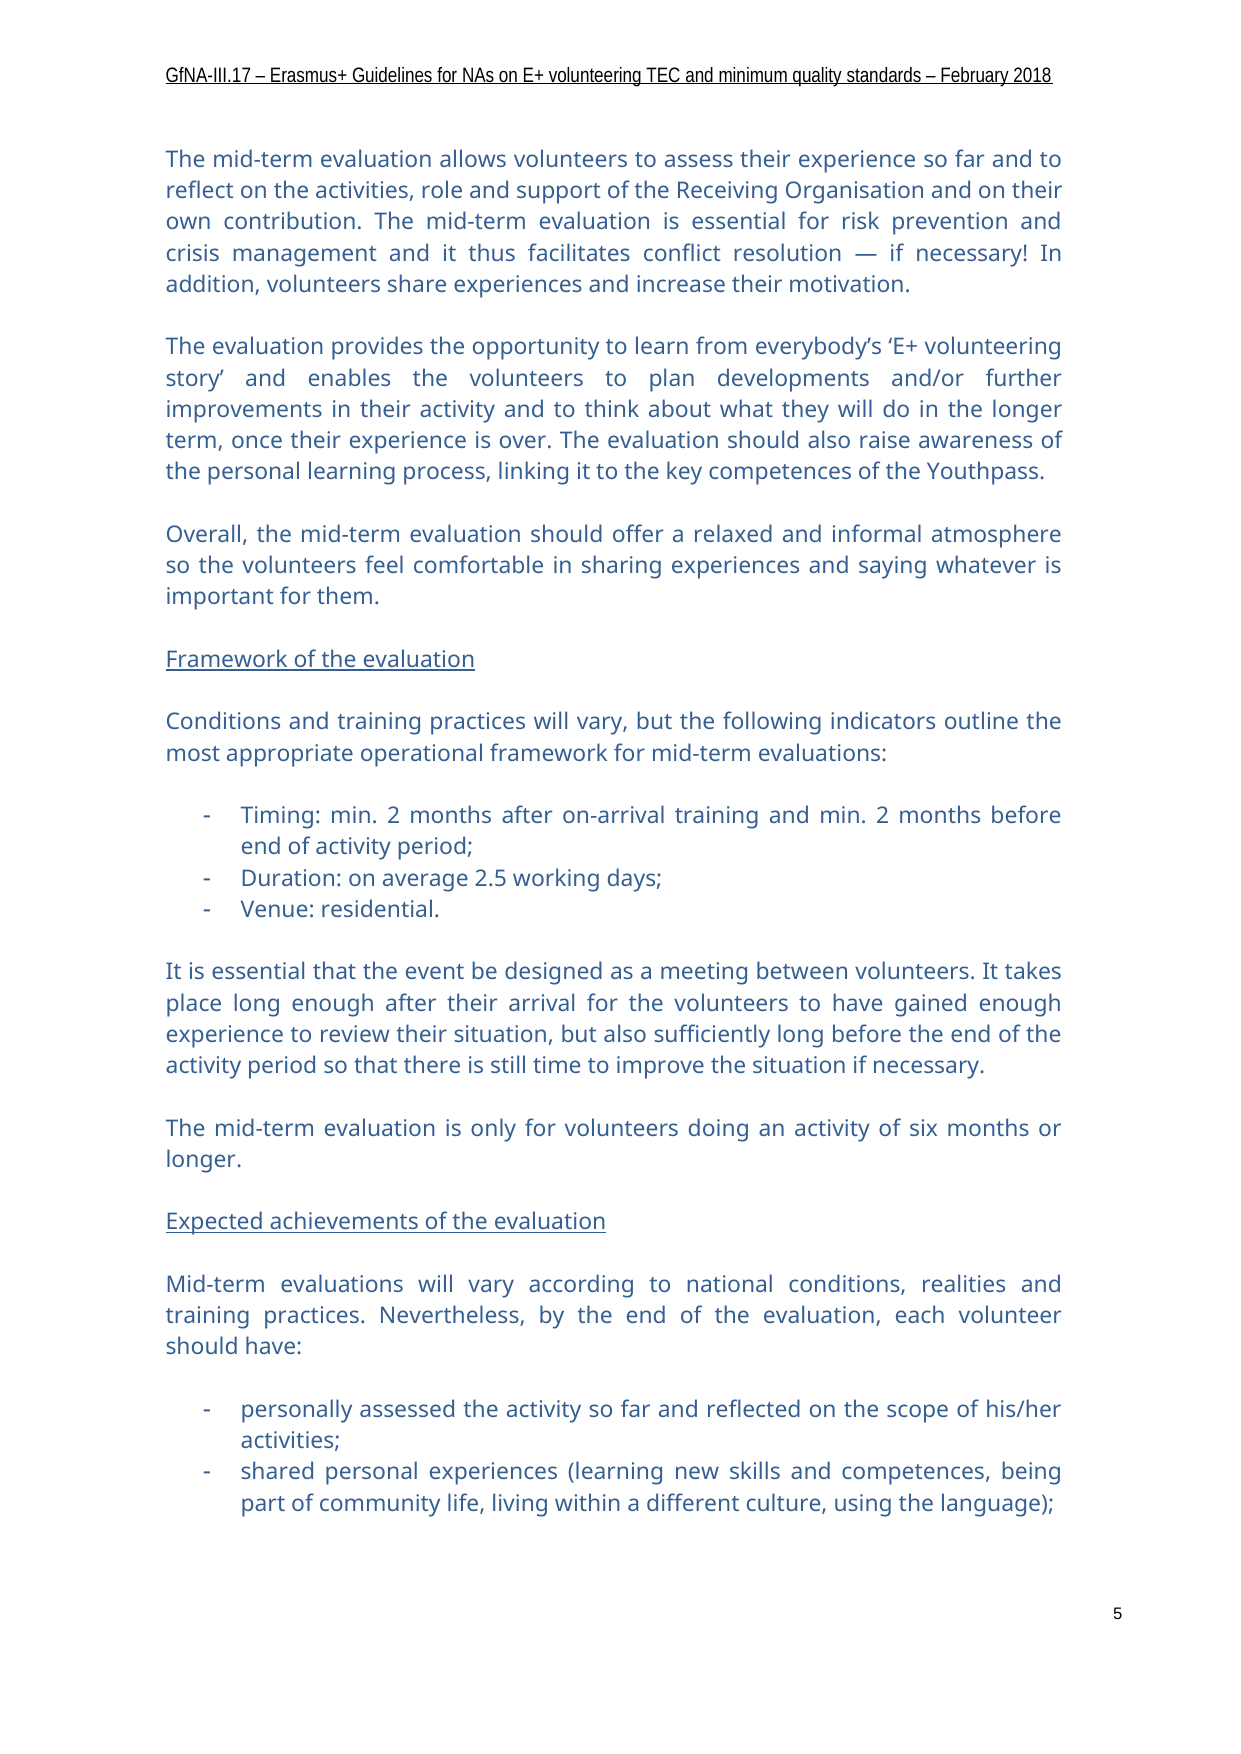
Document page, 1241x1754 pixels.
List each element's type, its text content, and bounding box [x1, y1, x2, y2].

text The evaluation provides the opportunity to learn from everybody’s ‘E+ volunteering story’ and enables the volunteers to plan developments and/or further improvements in their activity and to think about what they will do in the longer term, once their experience is over. The evaluation should also raise awareness of the personal learning process, linking it to the key competences of the Youthpass. [165, 330, 1063, 487]
list Venue: residential. [203, 893, 1063, 924]
list Duration: on average 2.5 working days; [203, 862, 1063, 893]
text Expected achievements of the evaluation [165, 1205, 1063, 1237]
text The mid-term evaluation is only for volunteers doing an activity of six months or longer. [165, 1112, 1063, 1174]
text Mid-term evaluations will vary according to national conditions, realities and training practices. Nevertheless, by the end of the evaluation, each volunteer should have: [165, 1268, 1063, 1362]
text Conditions and training practices will vary, but the following indicators outline the most appropriate operational framework for mid-term evaluations: [165, 705, 1063, 768]
list Timing: min. 2 months after on-arrival training and min. 2 months before end of activity period; [203, 799, 1063, 862]
list personally assessed the activity so far and reflected on the scope of his/her activities; [203, 1393, 1063, 1455]
text The mid-term evaluation allows volunteers to assess their experience so far and to reflect on the activities, role and support of the Receiving Organisation and on their own contribution. The mid-term evaluation is essential for risk prevention and crisis management and it thus facilitates conflict resolution — if necessary! In addition, volunteers share experiences and increase their motivation. [165, 143, 1063, 299]
text Overall, the mid-term evaluation should offer a relaxed and informal atmosphere so the volunteers feel comfortable in sharing experiences and saying whatever is important for them. [165, 518, 1063, 612]
list shared personal experiences (learning new skills and competences, being part of community life, living within a different culture, using the language); [203, 1455, 1063, 1518]
text Framework of the evaluation [165, 643, 1063, 674]
text It is essential that the event be designed as a meeting between volunteers. It takes place long enough after their arrival for the volunteers to have gained enough experience to review their situation, but also sufficiently long before the end of the activity period so that there is still time to improve the situation if necessary. [165, 955, 1063, 1080]
